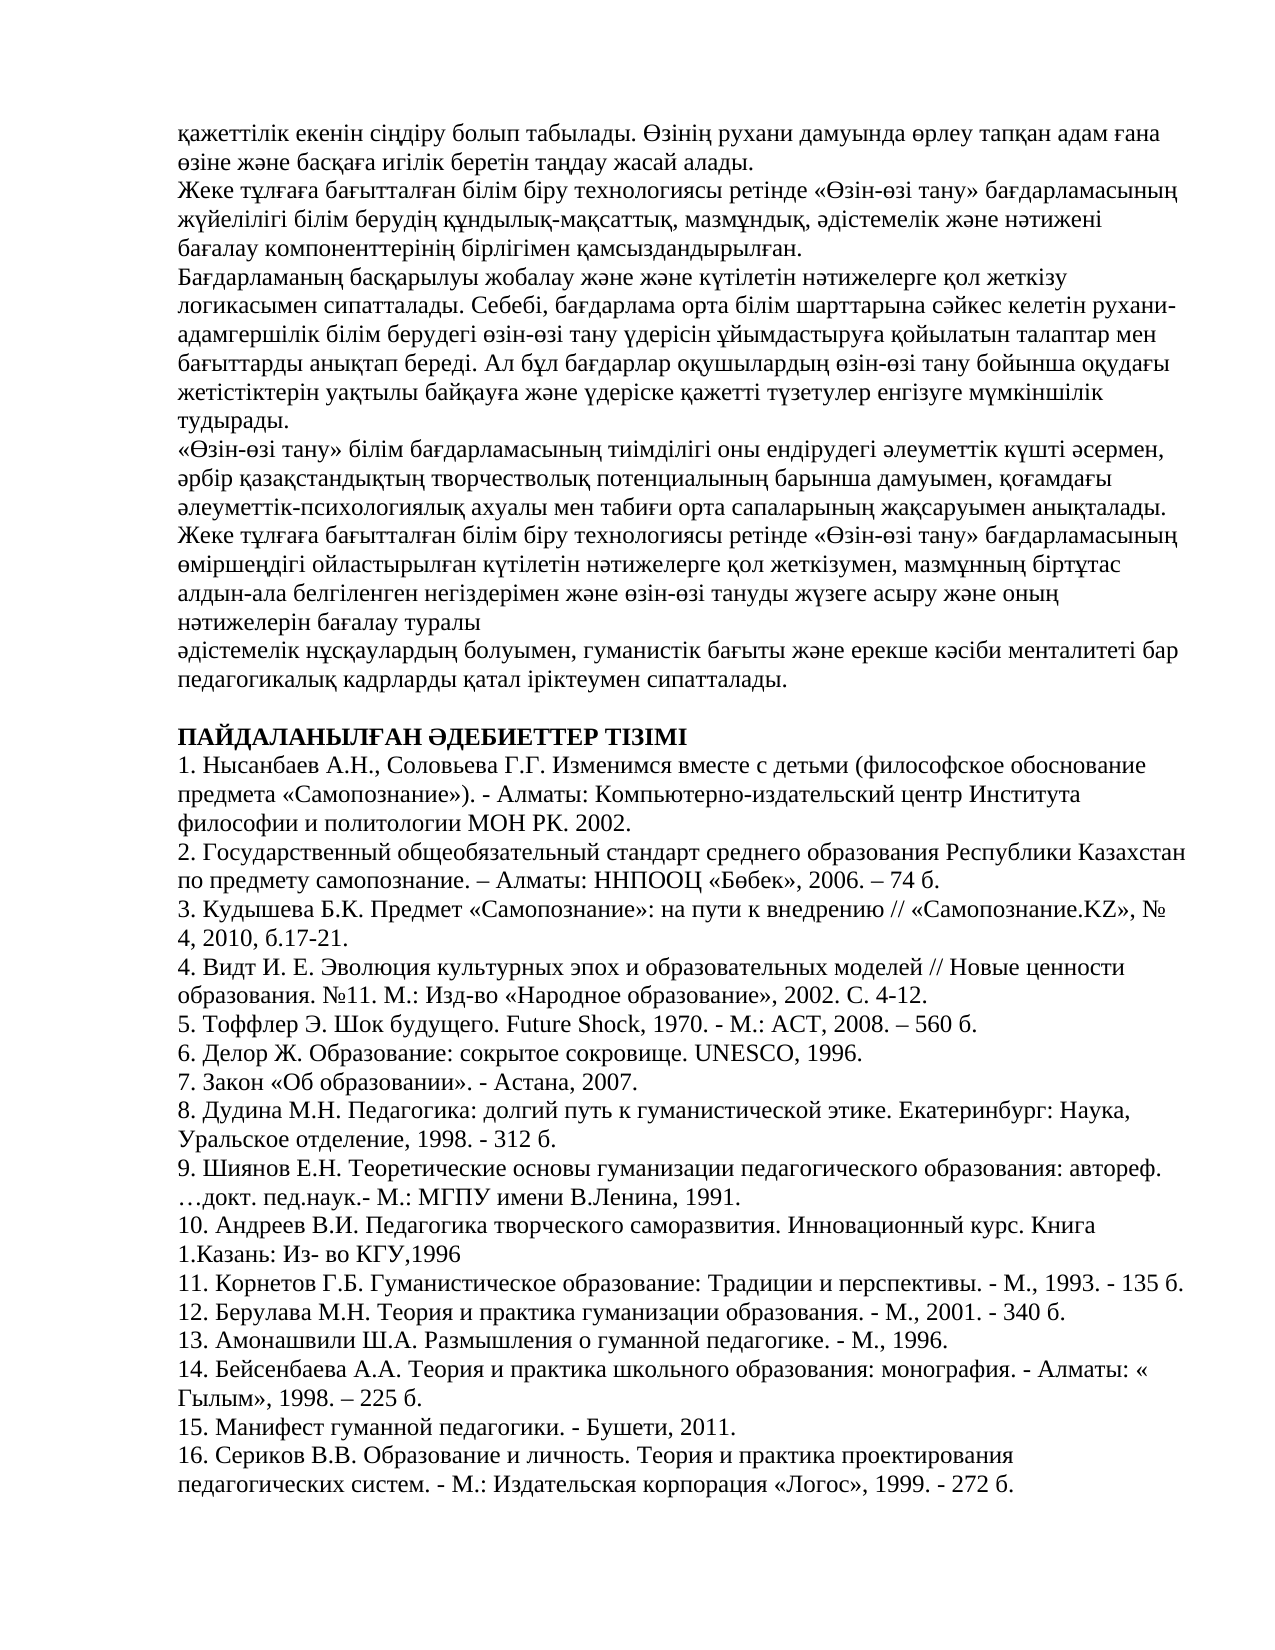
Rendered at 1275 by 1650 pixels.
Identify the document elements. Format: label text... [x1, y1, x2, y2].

text 5. Тоффлер Э. Шок будущего. Future Shock, 1970. - М.: АСТ, 2008. – 560 б. [177, 1009, 1186, 1038]
text ПАЙДАЛАНЫЛҒАН ӘДЕБИЕТТЕР ТІЗІМІ [177, 722, 1186, 751]
text 12. Берулава М.Н. Теория и практика гуманизации образования. - М., 2001. - 340 б. [177, 1297, 1186, 1326]
text Бағдарламаның басқарылуы жобалау және және күтілетін нәтижелерге қол жеткізу логикасымен сипатталады. Себебі, бағдарлама орта білім шарттарына сәйкес келетін рухани-адамгершілік білім берудегі өзін-өзі тану үдерісін ұйымдастыруға қойылатын талаптар мен бағыттарды анықтап береді. Ал бұл бағдарлар оқушылардың өзін-өзі тану бойынша оқудағы жетістіктерін уақтылы байқауға және үдеріске қажетті түзетулер енгізуге мүмкіншілік тудырады. [177, 262, 1186, 434]
text 10. Андреев В.И. Педагогика творческого саморазвития. Инновационный курс. Книга 1.Казань: Из- во КГУ,1996 [177, 1211, 1186, 1268]
text «Өзін-өзі тану» білім бағдарламасының тиімділігі оны ендірудегі әлеуметтік күшті әсермен, әрбір қазақстандықтың творчестволық потенциалының барынша дамуымен, қоғамдағы әлеуметтік-психологиялық ахуалы мен табиғи орта сапаларының жақсаруымен анықталады. [177, 434, 1186, 521]
text 9. Шиянов Е.Н. Теоретические основы гуманизации педагогического образования: автореф. …докт. пед.наук.- М.: МГПУ имени В.Ленина, 1991. [177, 1153, 1186, 1211]
text 14. Бейсенбаева А.А. Теория и практика школьного образования: монография. - Алматы: « Гылым», 1998. – 225 б. [177, 1354, 1186, 1412]
text Жеке тұлғаға бағытталған білім біру технологиясы ретінде «Өзін-өзі тану» бағдарламасының жүйелілігі білім берудің құндылық-мақсаттық, мазмұндық, әдістемелік және нәтижені бағалау компоненттерінің бірлігімен қамсыздандырылған. [177, 176, 1186, 262]
text 1. Нысанбаев А.Н., Соловьева Г.Г. Изменимся вместе с детьми (философское обоснование предмета «Самопознание»). - Алматы: Компьютерно-издательский центр Института философии и политологии МОН РК. 2002. [177, 751, 1186, 837]
text әдістемелік нұсқаулардың болуымен, гуманистік бағыты және ерекше кәсіби менталитеті бар педагогикалық кадрларды қатал іріктеумен сипатталады. [177, 636, 1186, 693]
text 8. Дудина М.Н. Педагогика: долгий путь к гуманистической этике. Екатеринбург: Наука, Уральское отделение, 1998. - 312 б. [177, 1096, 1186, 1153]
text 11. Корнетов Г.Б. Гуманистическое образование: Традиции и перспективы. - М., 1993. - 135 б. [177, 1268, 1186, 1297]
text Жеке тұлғаға бағытталған білім біру технологиясы ретінде «Өзін-өзі тану» бағдарламасының өміршеңдігі ойластырылған күтілетін нәтижелерге қол жеткізумен, мазмұнның біртұтас алдын-ала белгіленген негіздерімен және өзін-өзі тануды жүзеге асыру және оның нәтижелерін бағалау туралы [177, 521, 1186, 636]
text 13. Амонашвили Ш.А. Размышления о гуманной педагогике. - М., 1996. [177, 1326, 1186, 1354]
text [177, 118, 1186, 176]
text 2. Государственный общеобязательный стандарт среднего образования Республики Казахстан по предмету самопознание. – Алматы: ННПООЦ «Бөбек», 2006. – 74 б. [177, 837, 1186, 894]
text 6. Делор Ж. Образование: сокрытое сокровище. UNESCO, 1996. [177, 1038, 1186, 1067]
text 7. Закон «Об образовании». - Астана, 2007. [177, 1067, 1186, 1096]
text 3. Кудышева Б.К. Предмет «Самопознание»: на пути к внедрению // «Самопознание.KZ», № 4, 2010, б.17-21. [177, 894, 1186, 952]
text 4. Видт И. Е. Эволюция культурных эпох и образовательных моделей // Новые ценности образования. №11. М.: Изд-во «Народное образование», 2002. С. 4-12. [177, 952, 1186, 1009]
text 16. Сериков В.В. Образование и личность. Теория и практика проектирования педагогических систем. - М.: Издательская корпорация «Логос», 1999. - 272 б. [177, 1441, 1186, 1498]
text 15. Манифест гуманной педагогики. - Бушети, 2011. [177, 1412, 1186, 1441]
